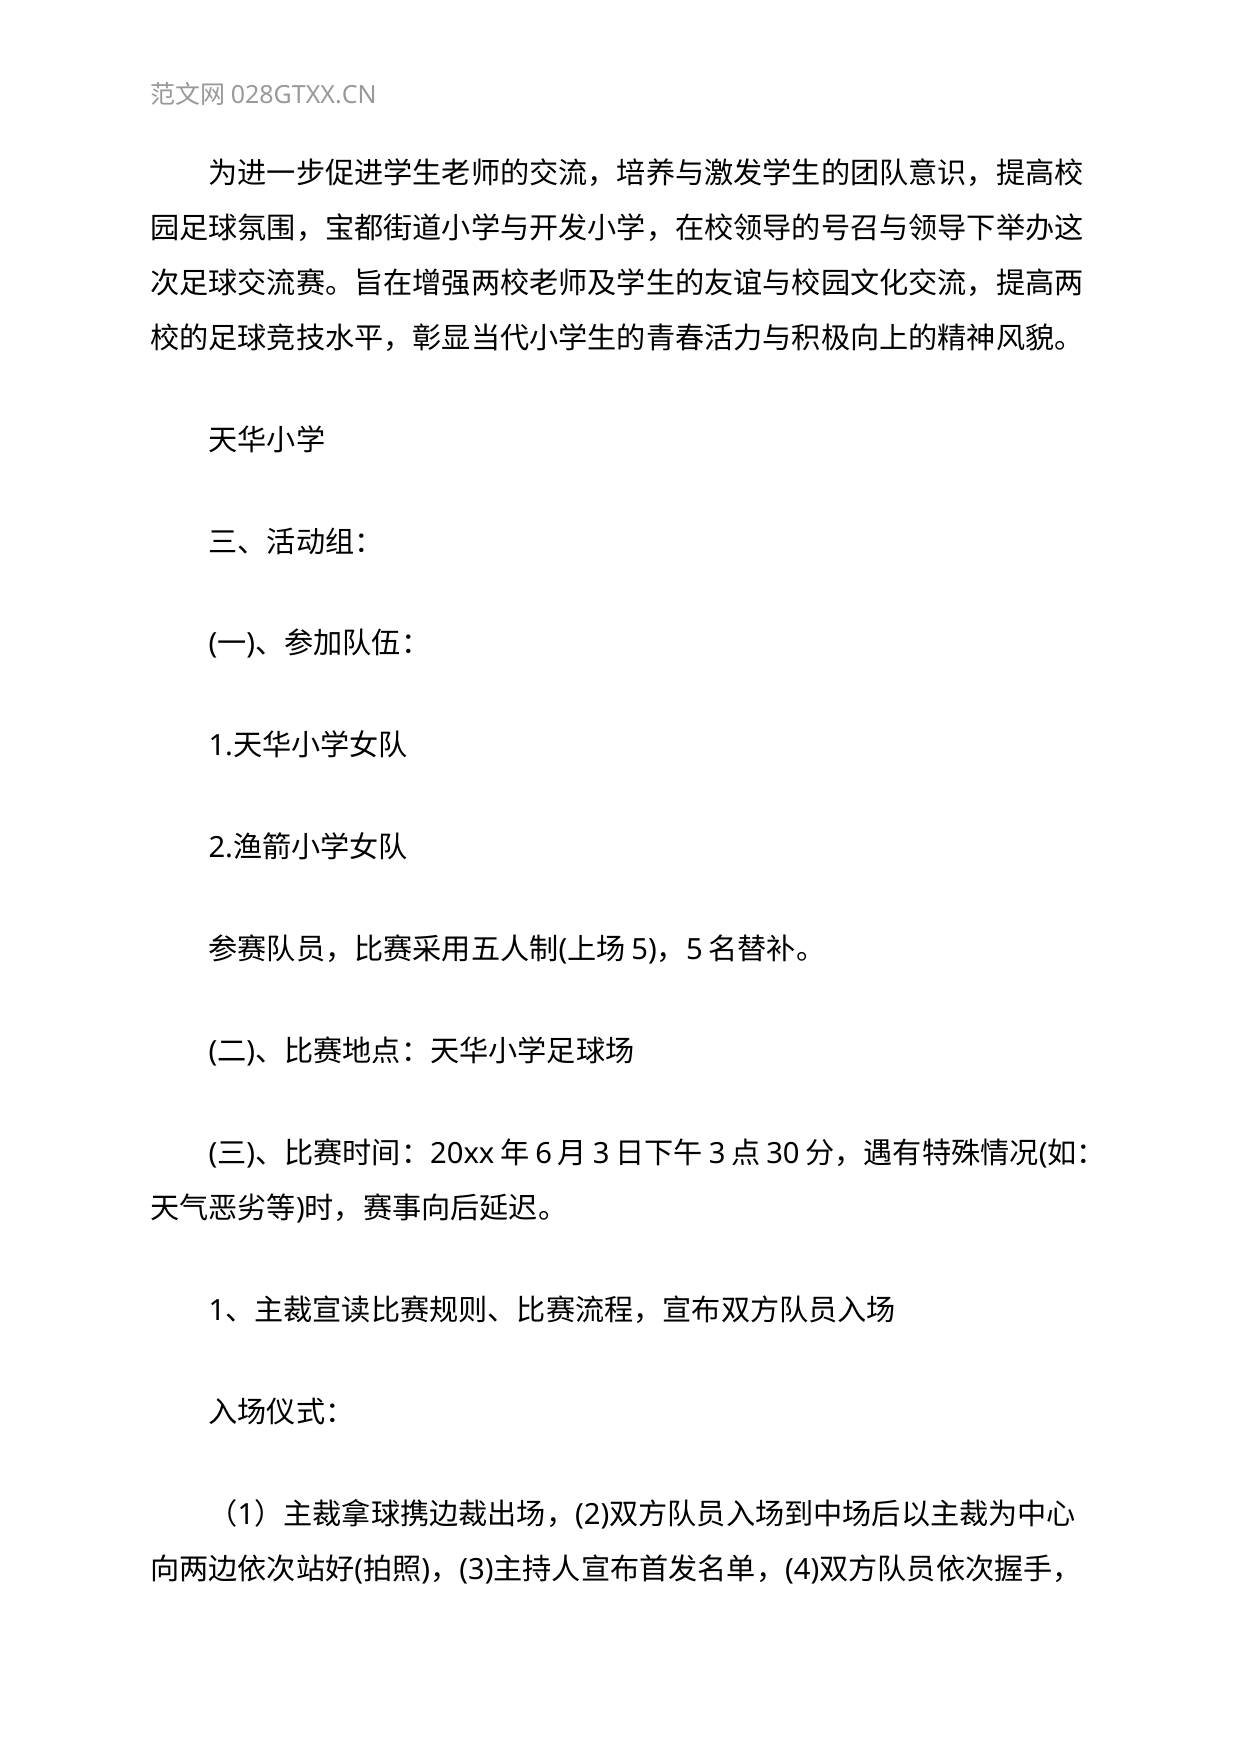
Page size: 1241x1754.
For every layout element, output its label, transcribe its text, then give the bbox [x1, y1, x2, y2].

text 为进一步促进学生老师的交流，培养与激发学生的团队意识，提高校园足球氛围，宝都街道小学与开发小学，在校领导的号召与领导下举办这次足球交流赛。旨在增强两校老师及学生的友谊与校园文化交流，提高两校的足球竞技水平，彰显当代小学生的青春活力与积极向上的精神风貌。 [150, 150, 1090, 357]
text 三、活动组： [150, 518, 1090, 561]
text 天华小学 [150, 416, 1090, 459]
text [150, 1491, 1090, 1588]
text 2.渔箭小学女队 [150, 824, 1090, 866]
text 1.天华小学女队 [150, 722, 1090, 764]
text 1、主裁宣读比赛规则、比赛流程，宣布双方队员入场 [150, 1287, 1090, 1329]
text (三)、比赛时间：20xx年6月3日下午3点30分，遇有特殊情况(如：天气恶劣等)时，赛事向后延迟。 [150, 1130, 1090, 1227]
text 入场仪式： [150, 1389, 1090, 1431]
text (一)、参加队伍： [150, 620, 1090, 662]
text (二)、比赛地点：天华小学足球场 [150, 1028, 1090, 1070]
text 参赛队员，比赛采用五人制(上场5)，5名替补。 [150, 926, 1090, 968]
